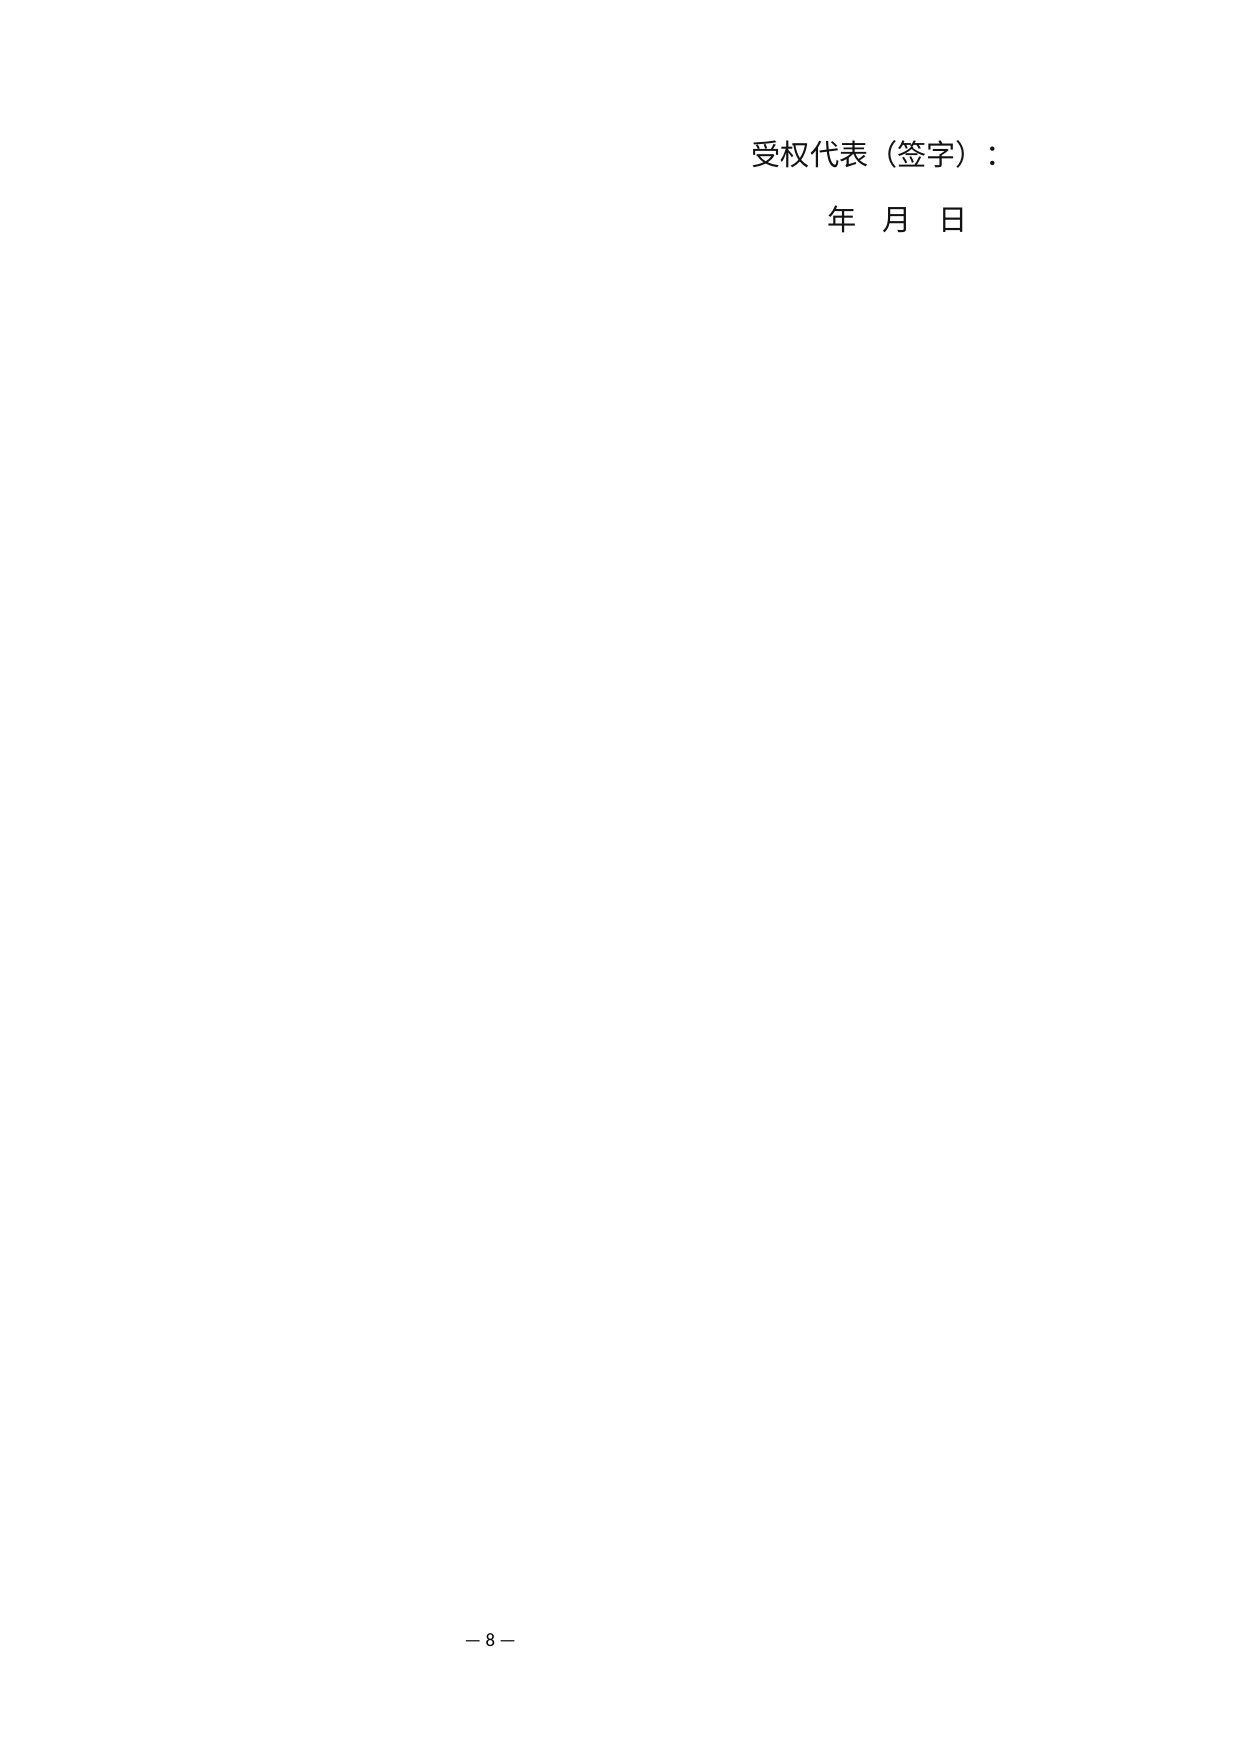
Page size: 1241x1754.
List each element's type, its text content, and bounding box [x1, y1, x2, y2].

text 年 月 日 [136, 186, 967, 251]
text 受权代表（签字）： [136, 121, 1014, 186]
